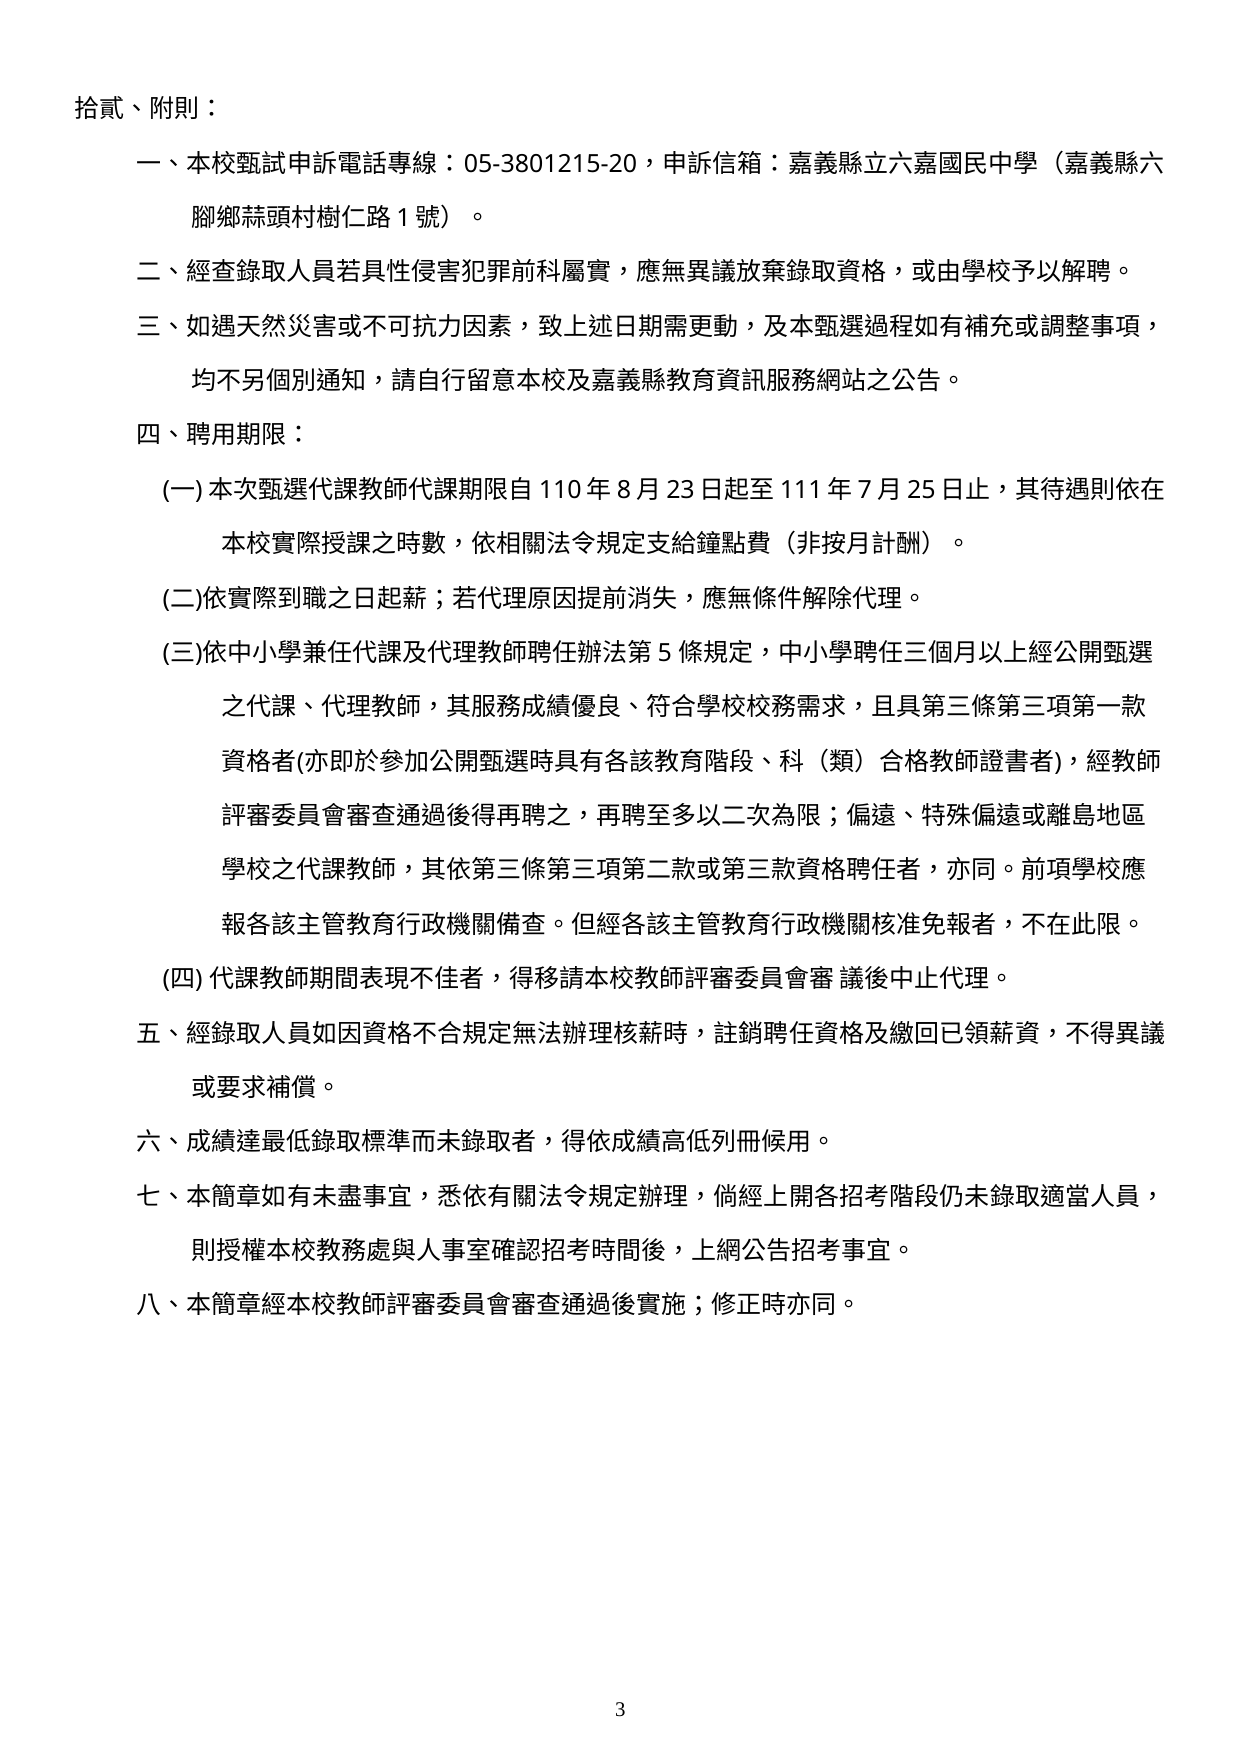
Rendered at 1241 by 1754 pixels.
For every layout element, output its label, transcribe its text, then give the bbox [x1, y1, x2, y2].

text 三、如遇天然災害或不可抗力因素，致上述日期需更動，及本甄選過程如有補充或調整事項，均不另個別通知，請自行留意本校及嘉義縣教育資訊服務網站之公告。 [136, 306, 1166, 397]
text (四) 代課教師期間表現不佳者，得移請本校教師評審委員會審 議後中止代理。 [162, 959, 1166, 995]
text 五、經錄取人員如因資格不合規定無法辦理核薪時，註銷聘任資格及繳回已領薪資，不得異議或要求補償。 [136, 1013, 1166, 1104]
text (一) 本次甄選代課教師代課期限自110年8月23日起至111年7月25日止，其待遇則依在本校實際授課之時數，依相關法令規定支給鐘點費（非按月計酬）。 [162, 469, 1166, 560]
text (三)依中小學兼任代課及代理教師聘任辦法第5 條規定，中小學聘任三個月以上經公開甄選之代課、代理教師，其服務成績優良、符合學校校務需求，且具第三條第三項第一款資格者(亦即於參加公開甄選時具有各該教育階段、科（類）合格教師證書者)，經教師評審委員會審查通過後得再聘之，再聘至多以二次為限；偏遠、特殊偏遠或離島地區學校之代課教師，其依第三條第三項第二款或第三款資格聘任者，亦同。前項學校應報各該主管教育行政機關備查。但經各該主管教育行政機關核准免報者，不在此限。 [162, 632, 1166, 941]
text 二、經查錄取人員若具性侵害犯罪前科屬實，應無異議放棄錄取資格，或由學校予以解聘。 [136, 252, 1166, 288]
text 七、本簡章如有未盡事宜，悉依有關法令規定辦理，倘經上開各招考階段仍未錄取適當人員，則授權本校教務處與人事室確認招考時間後，上網公告招考事宜。 [136, 1176, 1166, 1267]
text 六、成績達最低錄取標準而未錄取者，得依成績高低列冊候用。 [136, 1122, 1166, 1158]
text 一、本校甄試申訴電話專線：05-3801215-20，申訴信箱：嘉義縣立六嘉國民中學（嘉義縣六腳鄉蒜頭村樹仁路1號）。 [136, 143, 1166, 234]
text 拾貳、附則： [74, 89, 1166, 125]
text 四、聘用期限： [136, 415, 1166, 451]
text (二)依實際到職之日起薪；若代理原因提前消失，應無條件解除代理。 [162, 578, 1166, 614]
text 八、本簡章經本校教師評審委員會審查通過後實施；修正時亦同。 [136, 1285, 1166, 1321]
